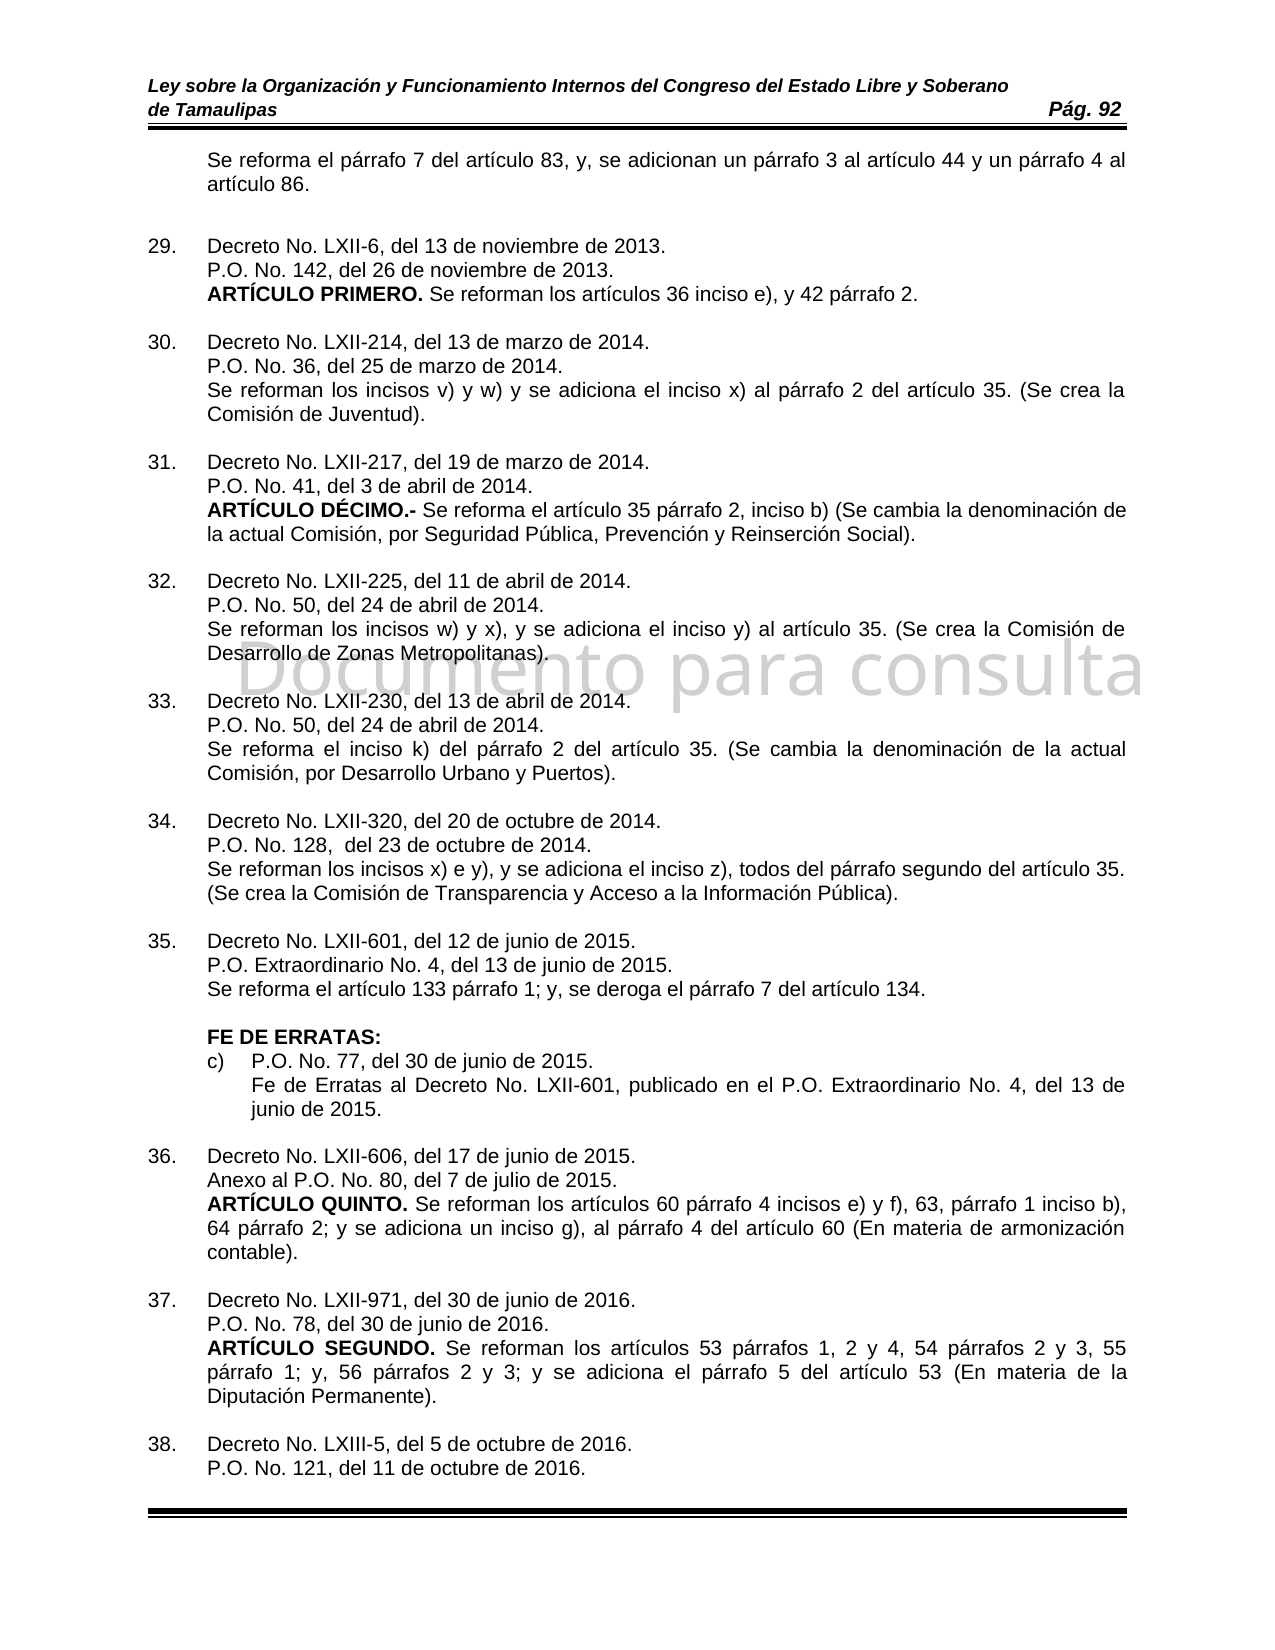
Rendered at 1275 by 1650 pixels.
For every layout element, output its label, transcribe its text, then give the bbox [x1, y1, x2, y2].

text P.O. No. 128, del 23 de octubre de 2014. [207, 833, 1127, 857]
text FE DE ERRATAS: [207, 1024, 1127, 1048]
text 36. Decreto No. LXII-606, del 17 de junio de 2015. [148, 1144, 1127, 1168]
text ARTÍCULO QUINTO. Se reforman los artículos 60 párrafo 4 incisos e) y f), 63, párrafo 1 inciso b), 64 párrafo 2; y se adiciona un inciso g), al párrafo 4 del artículo 60 (En materia de armonización contable). [207, 1192, 1127, 1264]
text 35. Decreto No. LXII-601, del 12 de junio de 2015. [148, 929, 1127, 953]
text Se reforman los incisos v) y w) y se adiciona el inciso x) al párrafo 2 del artículo 35. (Se crea la Comisión de Juventud). [207, 378, 1127, 426]
text Se reforma el párrafo 7 del artículo 83, y, se adicionan un párrafo 3 al artículo 44 y un párrafo 4 al artículo 86. [207, 148, 1127, 196]
text ARTÍCULO PRIMERO. Se reforman los artículos 36 inciso e), y 42 párrafo 2. [207, 282, 1127, 306]
text P.O. No. 50, del 24 de abril de 2014. [207, 713, 1127, 737]
text P.O. No. 50, del 24 de abril de 2014. [207, 593, 1127, 617]
text P.O. Extraordinario No. 4, del 13 de junio de 2015. [207, 953, 1127, 977]
text P.O. No. 78, del 30 de junio de 2016. [207, 1312, 1127, 1336]
text Se reforman los incisos x) e y), y se adiciona el inciso z), todos del párrafo segundo del artículo 35. (Se crea la Comisión de Transparencia y Acceso a la Información Pública). [207, 857, 1127, 905]
text 38. Decreto No. LXIII-5, del 5 de octubre de 2016. [148, 1432, 1127, 1456]
text Se reforman los incisos w) y x), y se adiciona el inciso y) al artículo 35. (Se crea la Comisión de Desarrollo de Zonas Metropolitanas). [207, 617, 1127, 665]
text Se reforma el inciso k) del párrafo 2 del artículo 35. (Se cambia la denominación de la actual Comisión, por Desarrollo Urbano y Puertos). [207, 737, 1127, 785]
text 29. Decreto No. LXII-6, del 13 de noviembre de 2013. [148, 234, 1127, 258]
text 32. Decreto No. LXII-225, del 11 de abril de 2014. [148, 569, 1127, 593]
text 30. Decreto No. LXII-214, del 13 de marzo de 2014. [148, 330, 1127, 354]
text Fe de Erratas al Decreto No. LXII-601, publicado en el P.O. Extraordinario No. 4, del 13 de junio de 2015. [251, 1072, 1127, 1120]
text P.O. No. 41, del 3 de abril de 2014. [207, 473, 1127, 497]
text 33. Decreto No. LXII-230, del 13 de abril de 2014. [148, 689, 1127, 713]
text Anexo al P.O. No. 80, del 7 de julio de 2015. [207, 1168, 1127, 1192]
text 37. Decreto No. LXII-971, del 30 de junio de 2016. [148, 1288, 1127, 1312]
text Se reforma el artículo 133 párrafo 1; y, se deroga el párrafo 7 del artículo 134. [207, 977, 1127, 1001]
text ARTÍCULO DÉCIMO.- Se reforma el artículo 35 párrafo 2, inciso b) (Se cambia la denominación de la actual Comisión, por Seguridad Pública, Prevención y Reinserción Social). [207, 497, 1127, 545]
text c) P.O. No. 77, del 30 de junio de 2015. [207, 1048, 1127, 1072]
text P.O. No. 36, del 25 de marzo de 2014. [207, 354, 1127, 378]
text ARTÍCULO SEGUNDO. Se reforman los artículos 53 párrafos 1, 2 y 4, 54 párrafos 2 y 3, 55 párrafo 1; y, 56 párrafos 2 y 3; y se adiciona el párrafo 5 del artículo 53 (En materia de la Diputación Permanente). [207, 1336, 1127, 1408]
text P.O. No. 142, del 26 de noviembre de 2013. [207, 258, 1127, 282]
text 34. Decreto No. LXII-320, del 20 de octubre de 2014. [148, 809, 1127, 833]
text P.O. No. 121, del 11 de octubre de 2016. [207, 1456, 1127, 1480]
text 31. Decreto No. LXII-217, del 19 de marzo de 2014. [148, 449, 1127, 473]
